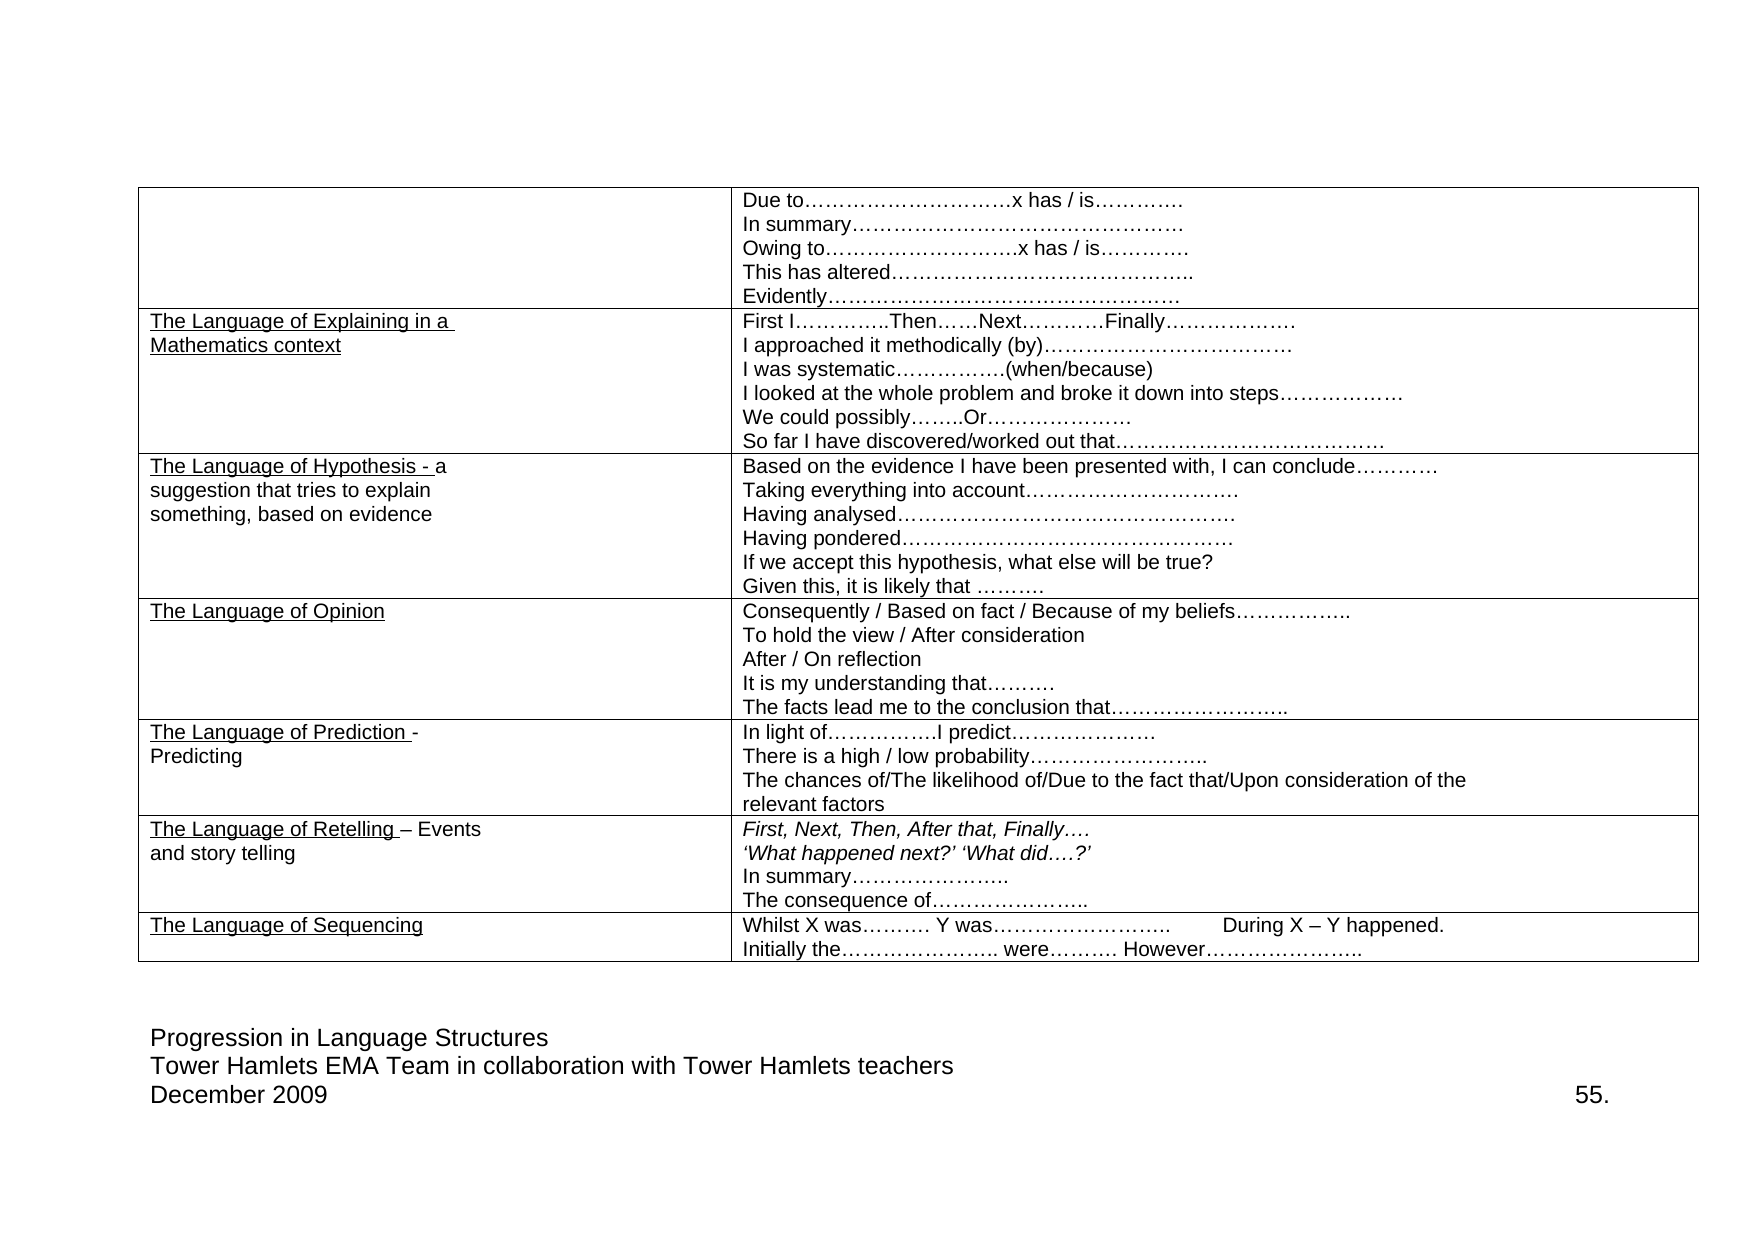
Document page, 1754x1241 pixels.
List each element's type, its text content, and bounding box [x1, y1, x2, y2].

table_cell In light of…………….I predict………………… There is a high / low probability…………………….. The chances of/The likelihood of/Due to the fact that/Upon consideration of the relevant factors [732, 720, 1698, 815]
table_cell The Language of Prediction - Predicting [139, 720, 731, 815]
table_cell The Language of Sequencing [139, 913, 731, 961]
table_cell The Language of Explaining in a Mathematics context [139, 309, 731, 453]
table_cell The Language of Retelling – Events and story telling [139, 816, 731, 912]
table_cell The Language of Hypothesis - a suggestion that tries to explain something, based on evidence [139, 454, 731, 598]
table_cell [139, 188, 731, 308]
table_cell First I…………..Then……Next…………Finally………………. I approached it methodically (by)……………………………… I was systematic…………….(when/because) I looked at the whole problem and broke it down into steps……………… We could possibly……..Or………………… So far I have discovered/worked out that………………………………… [732, 309, 1698, 453]
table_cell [732, 188, 1698, 308]
table_cell Based on the evidence I have been presented with, I can conclude………… Taking everything into account…………………………. Having analysed…………………………………………. Having pondered………………………………………… If we accept this hypothesis, what else will be true? Given this, it is likely that ………. [732, 454, 1698, 598]
table_cell Whilst X was………. Y was…………………….. During X – Y happened. Initially the………………….. were………. However………………….. [732, 913, 1698, 961]
table_cell Consequently / Based on fact / Because of my beliefs…………….. To hold the view / After consideration After / On reflection It is my understanding that………. The facts lead me to the conclusion that…………………….. [732, 599, 1698, 718]
table_cell First, Next, Then, After that, Finally…. ‘What happened next?’ ‘What did….?’ In summary………………….. The consequence of………………….. [732, 816, 1698, 912]
table_cell The Language of Opinion [139, 599, 731, 718]
